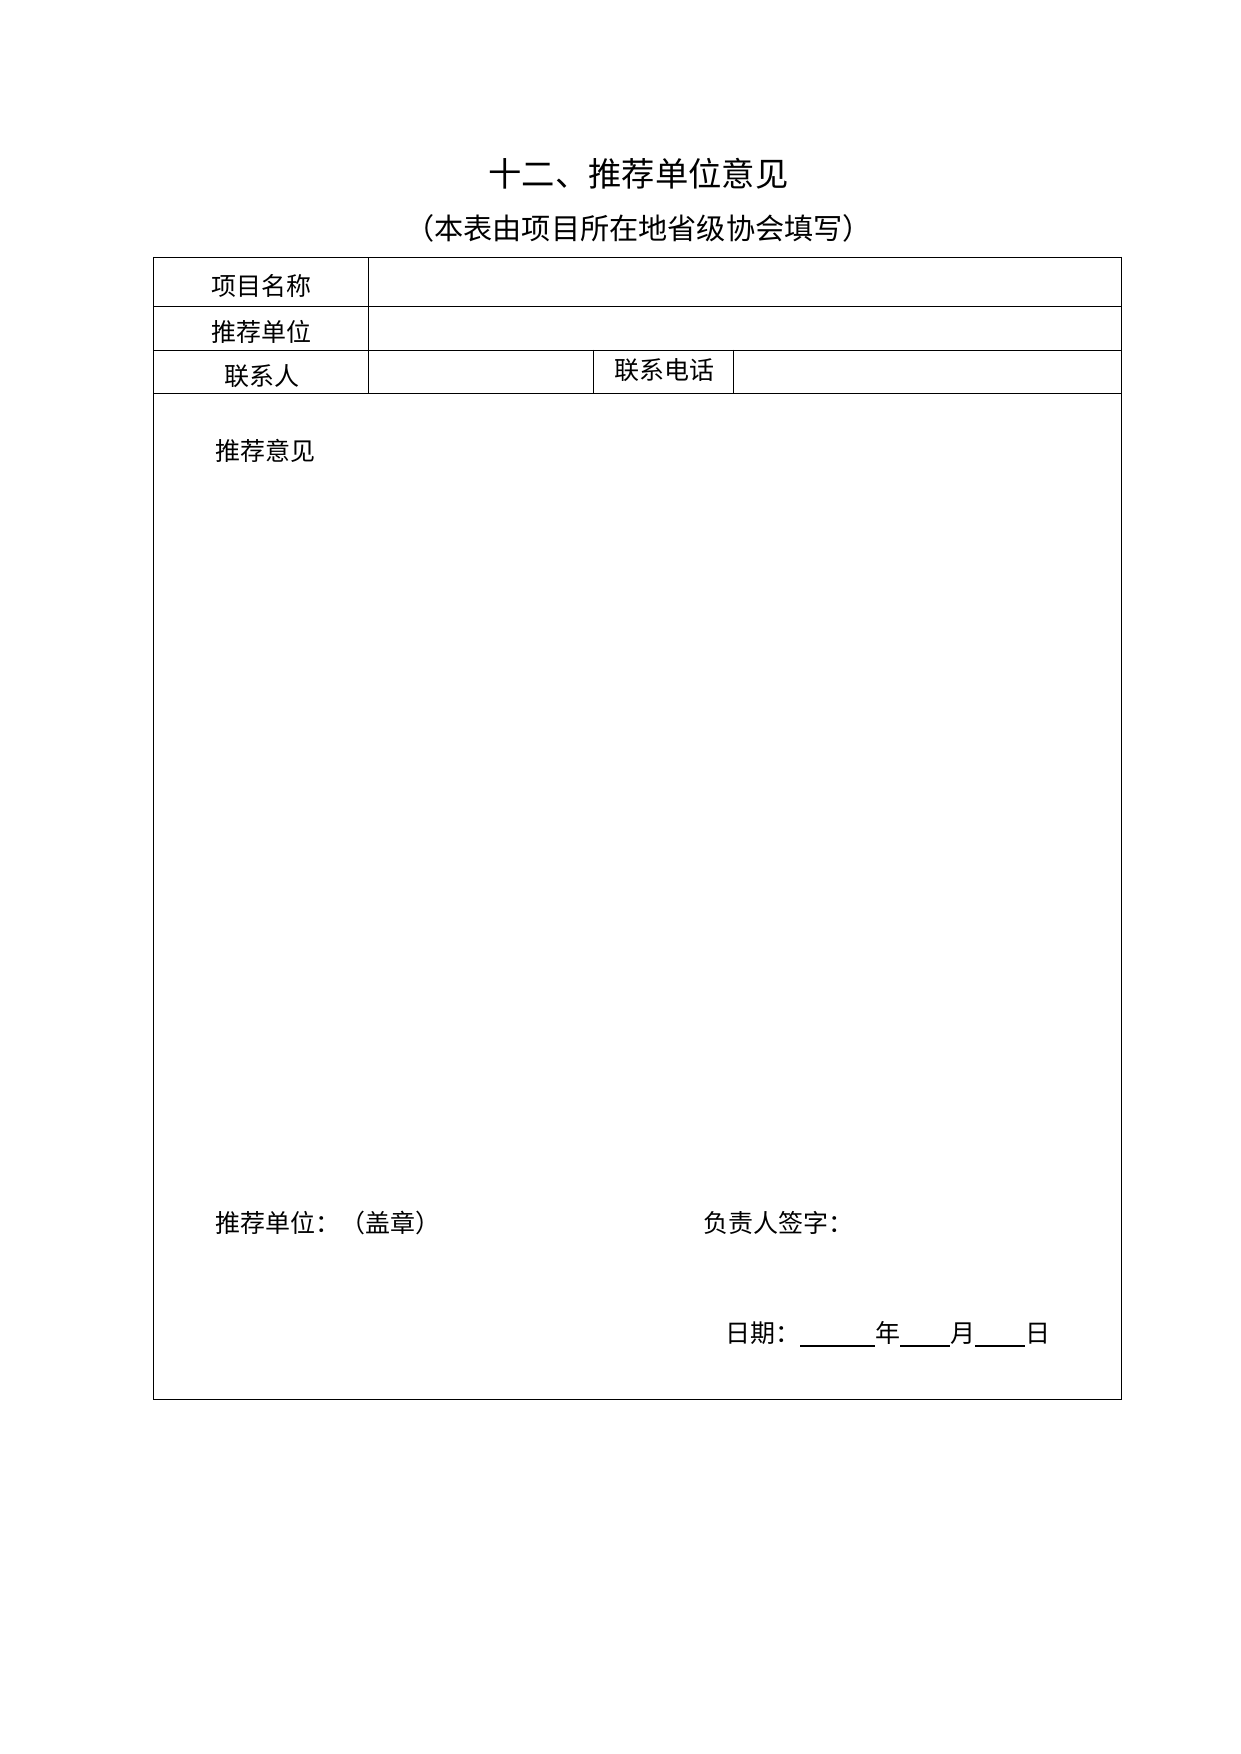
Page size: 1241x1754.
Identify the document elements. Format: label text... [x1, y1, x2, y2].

table_cell [369, 351, 593, 393]
text （本表由项目所在地省级协会填写） [86, 205, 1191, 248]
table_header [369, 258, 1121, 306]
table_cell [734, 351, 1121, 393]
table_cell 联系电话 [594, 351, 733, 393]
table_cell 推荐意见 推荐单位：（盖章） 负责人签字： 日期： 年 月 日 [154, 394, 1121, 1399]
table_header 项目名称 [154, 258, 368, 306]
table_cell 推荐单位 [154, 307, 368, 349]
text 十二、推荐单位意见 [86, 148, 1190, 196]
table_cell [369, 307, 1121, 349]
table_cell 联系人 [154, 351, 368, 393]
